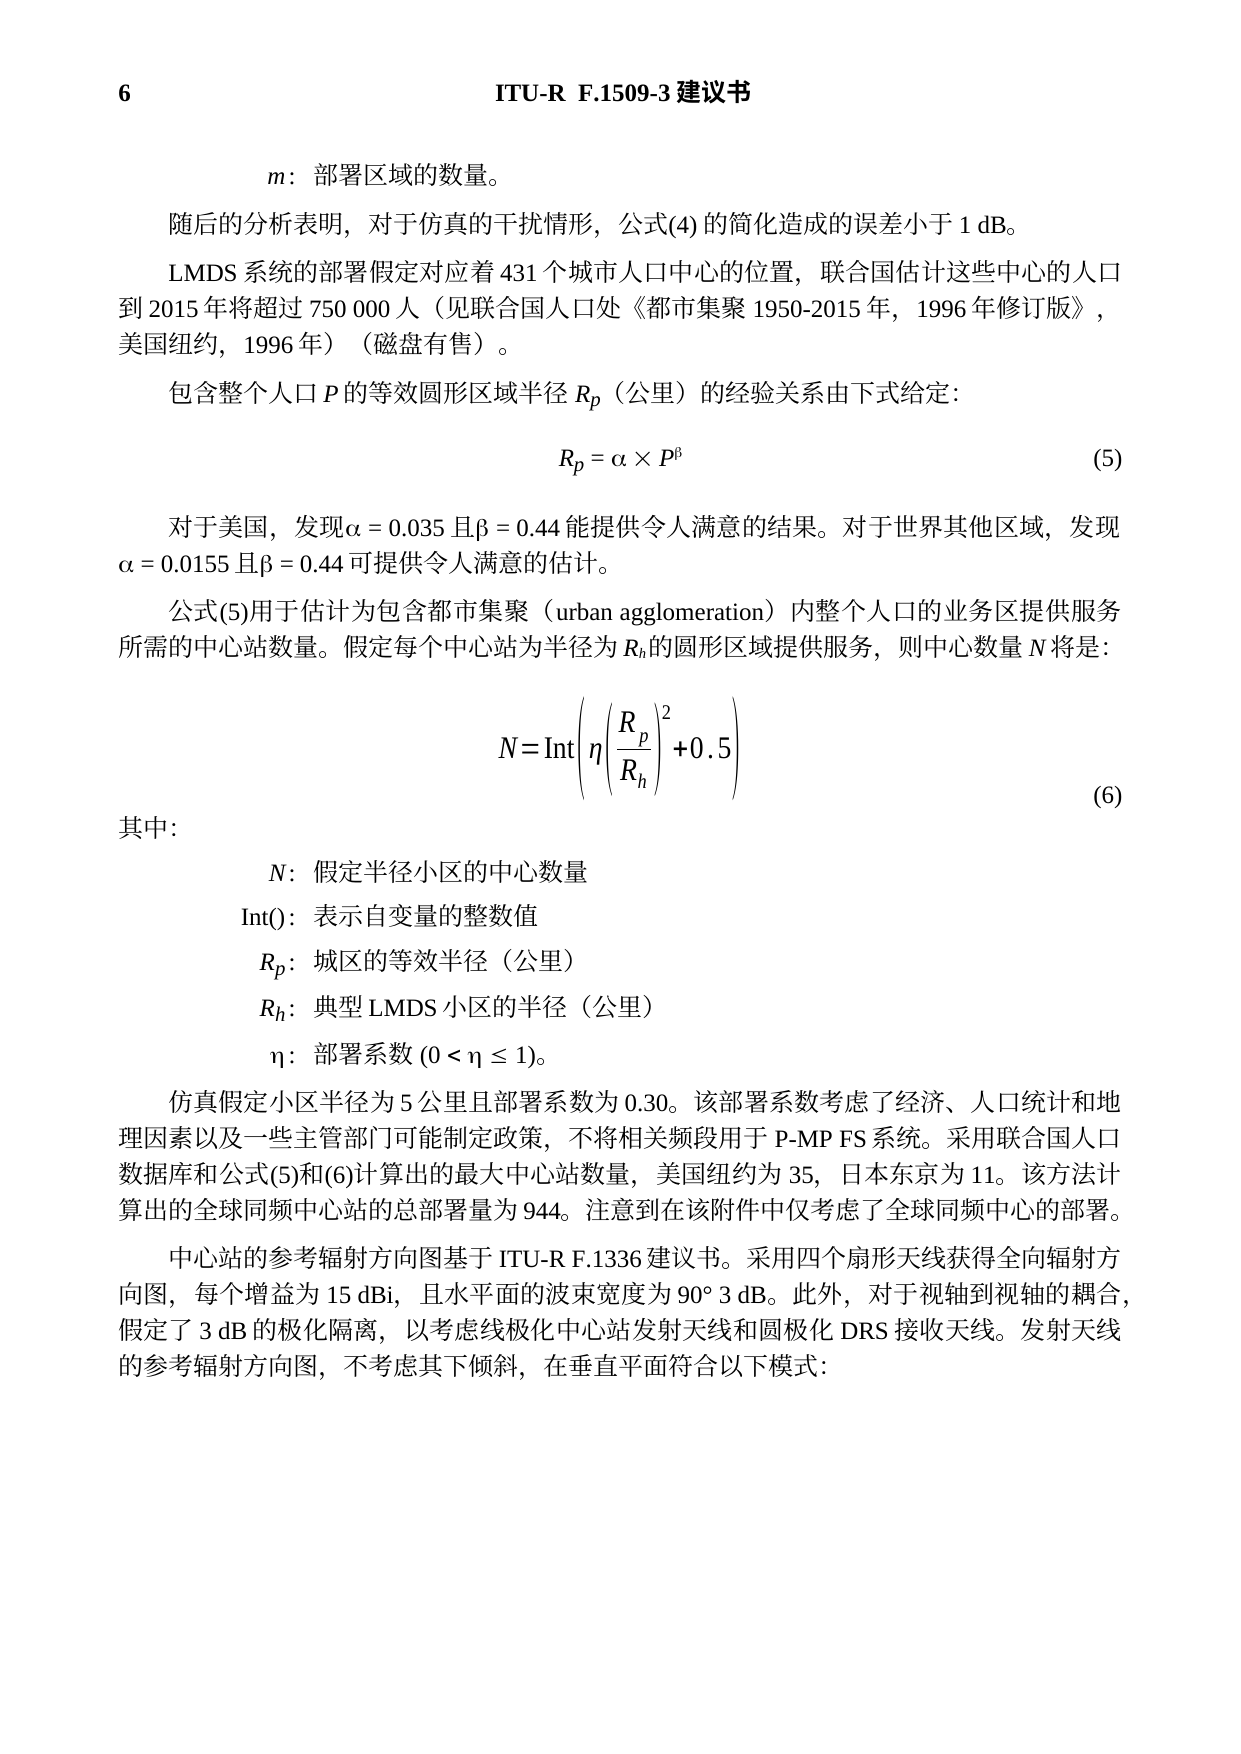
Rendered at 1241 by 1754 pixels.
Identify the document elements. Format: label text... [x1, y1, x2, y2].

text 对于美国，发现 = 0.035且 = 0.44能提供令人满意的结果。对于世界其他区域，发现 = 0.0155且 = 0.44可提供令人满意的估计。 [118, 507, 1122, 579]
text 随后的分析表明，对于仿真的干扰情形，公式(4) 的简化造成的误差小于1 dB。 [118, 204, 1122, 240]
text : 部署系数 (0 1)。 [118, 1034, 1122, 1070]
text Int() : 表示自变量的整数值 [118, 897, 1122, 933]
text 包含整个人口P的等效圆形区域半径 Rp（公里）的经验关系由下式给定： [118, 373, 1122, 411]
text 中心站的参考辐射方向图基于ITU-R F.1336建议书。采用四个扇形天线获得全向辐射方向图，每个增益为15 dBi，且水平面的波束宽度为90° 3 dB。此外，对于视轴到视轴的耦合，假定了3 dB的极化隔离，以考虑线极化中心站发射天线和圆极化DRS接收天线。发射天线的参考辐射方向图，不考虑其下倾斜，在垂直平面符合以下模式： [118, 1239, 1122, 1383]
text N : 假定半径小区的中心数量 [118, 853, 1122, 889]
text Rp = P (5) [118, 443, 1122, 476]
text 仿真假定小区半径为5公里且部署系数为0.30。该部署系数考虑了经济、人口统计和地理因素以及一些主管部门可能制定政策，不将相关频段用于P-MP FS系统。采用联合国人口数据库和公式(5)和(6)计算出的最大中心站数量，美国纽约为35，日本东京为11。该方法计算出的全球同频中心站的总部署量为944。注意到在该附件中仅考虑了全球同频中心的部署。 [118, 1083, 1122, 1226]
text LMDS系统的部署假定对应着431个城市人口中心的位置，联合国估计这些中心的人口到2015年将超过750 000人（见联合国人口处《都市集聚1950-2015年，1996年修订版》，美国纽约，1996年）（磁盘有售）。 [118, 253, 1122, 361]
text (6) [118, 695, 1122, 808]
text m : 部署区域的数量。 [118, 156, 1122, 192]
text Rh : 典型LMDS小区的半径（公里） [118, 988, 1122, 1026]
text 公式(5)用于估计为包含都市集聚（urban agglomeration）内整个人口的业务区提供服务所需的中心站数量。假定每个中心站为半径为Rh的圆形区域提供服务，则中心数量N将是： [118, 592, 1122, 664]
text 其中： [118, 808, 1122, 844]
text Rp : 城区的等效半径（公里） [118, 941, 1122, 979]
